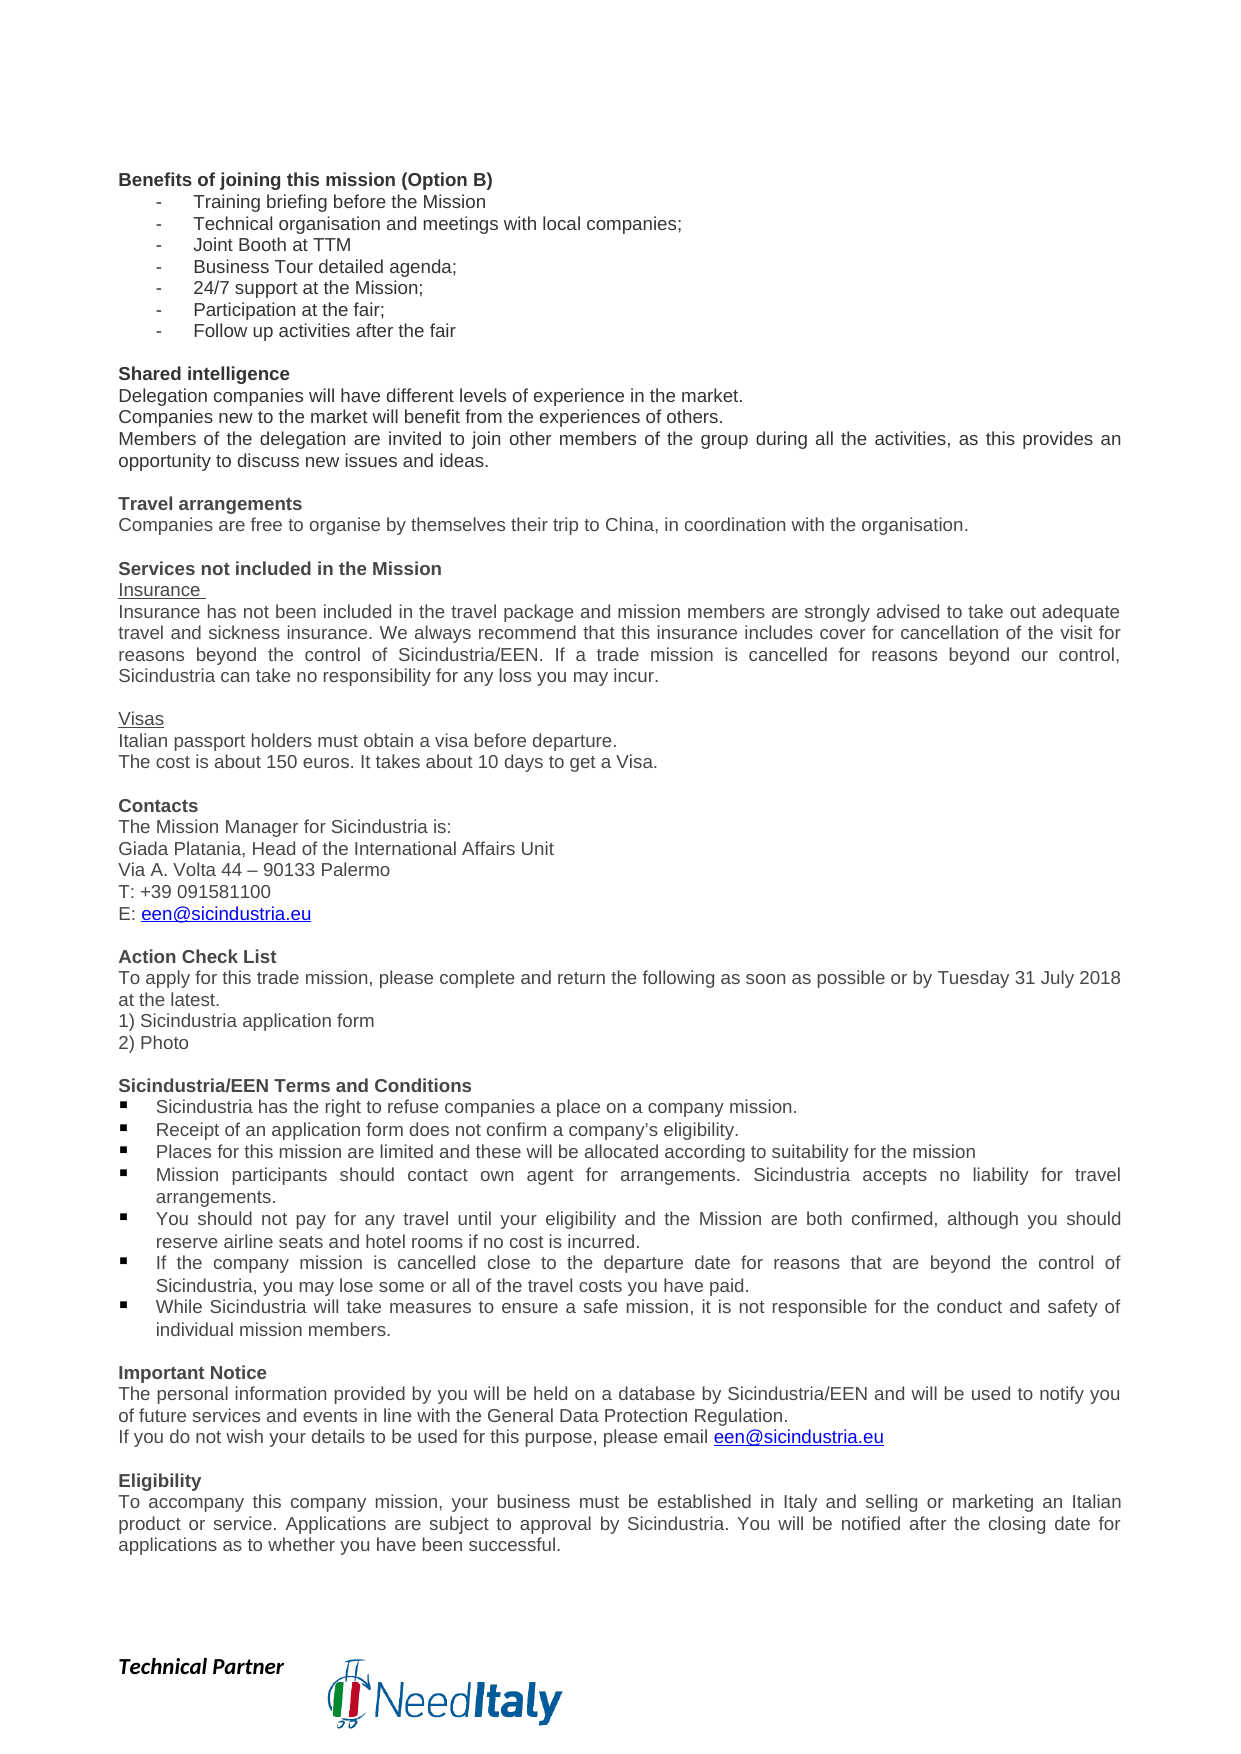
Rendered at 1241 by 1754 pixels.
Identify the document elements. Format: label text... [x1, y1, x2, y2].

list Places for this mission are limited and these will be allocated according to suitability for the mission [118, 1141, 1122, 1164]
text To accompany this company mission, your business must be established in Italy and selling or marketing an Italian product or service. Applications are subject to approval by Sicindustria. You will be notified after the closing date for applications as to whether you have been successful. [118, 1491, 1122, 1556]
text Companies new to the market will benefit from the experiences of others. [118, 406, 1122, 428]
list While Sicindustria will take measures to ensure a safe mission, it is not responsible for the conduct and safety of individual mission members. [118, 1296, 1122, 1340]
list Sicindustria has the right to refuse companies a place on a company mission. [118, 1096, 1122, 1119]
text Via A. Volta 44 – 90133 Palermo [118, 859, 1122, 881]
text Insurance has not been included in the travel package and mission members are strongly advised to take out adequate travel and sickness insurance. We always recommend that this insurance includes cover for cancellation of the visit for reasons beyond the control of Sicindustria/EEN. If a trade mission is cancelled for reasons beyond our control, Sicindustria can take no responsibility for any loss you may incur. [118, 600, 1122, 687]
list 24/7 support at the Mission; [156, 277, 1122, 298]
list Follow up activities after the fair [156, 320, 1122, 342]
text Insurance [118, 579, 1122, 600]
text Members of the delegation are invited to join other members of the group during all the activities, as this provides an opportunity to discuss new issues and ideas. [118, 428, 1122, 471]
text 1) Sicindustria application form [118, 1010, 1122, 1032]
text Benefits of joining this mission (Option B) [118, 169, 1122, 191]
text Italian passport holders must obtain a visa before departure. [118, 730, 1122, 751]
text 2) Photo [118, 1032, 1122, 1053]
text Delegation companies will have different levels of experience in the market. [118, 385, 1122, 406]
text Important Notice [118, 1362, 1122, 1383]
text If you do not wish your details to be used for this purpose, please email een@sicindustria.eu [118, 1426, 1122, 1448]
list Participation at the fair; [156, 298, 1122, 320]
text Companies are free to organise by themselves their trip to China, in coordination with the organisation. [118, 514, 1122, 536]
text The Mission Manager for Sicindustria is: [118, 816, 1122, 838]
list Receipt of an application form does not confirm a company’s eligibility. [118, 1119, 1122, 1141]
text Giada Platania, Head of the International Affairs Unit [118, 838, 1122, 859]
text Services not included in the Mission [118, 557, 1122, 579]
text Shared intelligence [118, 363, 1122, 385]
text Contacts [118, 794, 1122, 816]
text Visas [118, 708, 1122, 730]
text Eligibility [118, 1469, 1122, 1491]
text Sicindustria/EEN Terms and Conditions [118, 1075, 1122, 1096]
picture [322, 1654, 563, 1729]
text Action Check List [118, 945, 1122, 967]
text The cost is about 150 euros. It takes about 10 days to get a Visa. [118, 751, 1122, 773]
list Mission participants should contact own agent for arrangements. Sicindustria accepts no liability for travel arrangements. [118, 1164, 1122, 1208]
text The personal information provided by you will be held on a database by Sicindustria/EEN and will be used to notify you of future services and events in line with the General Data Protection Regulation. [118, 1383, 1122, 1426]
text To apply for this trade mission, please complete and return the following as soon as possible or by Tuesday 31 July 2018 at the latest. [118, 967, 1122, 1010]
list Technical organisation and meetings with local companies; [156, 212, 1122, 234]
text Travel arrangements [118, 493, 1122, 514]
list Joint Booth at TTM [156, 234, 1122, 255]
text T: +39 091581100 [118, 881, 1122, 902]
text E: een@sicindustria.eu [118, 902, 1122, 924]
list Training briefing before the Mission [156, 191, 1122, 212]
list You should not pay for any travel until your eligibility and the Mission are both confirmed, although you should reserve airline seats and hotel rooms if no cost is incurred. [118, 1208, 1122, 1252]
list If the company mission is cancelled close to the departure date for reasons that are beyond the control of Sicindustria, you may lose some or all of the travel costs you have paid. [118, 1252, 1122, 1296]
list Business Tour detailed agenda; [156, 255, 1122, 277]
